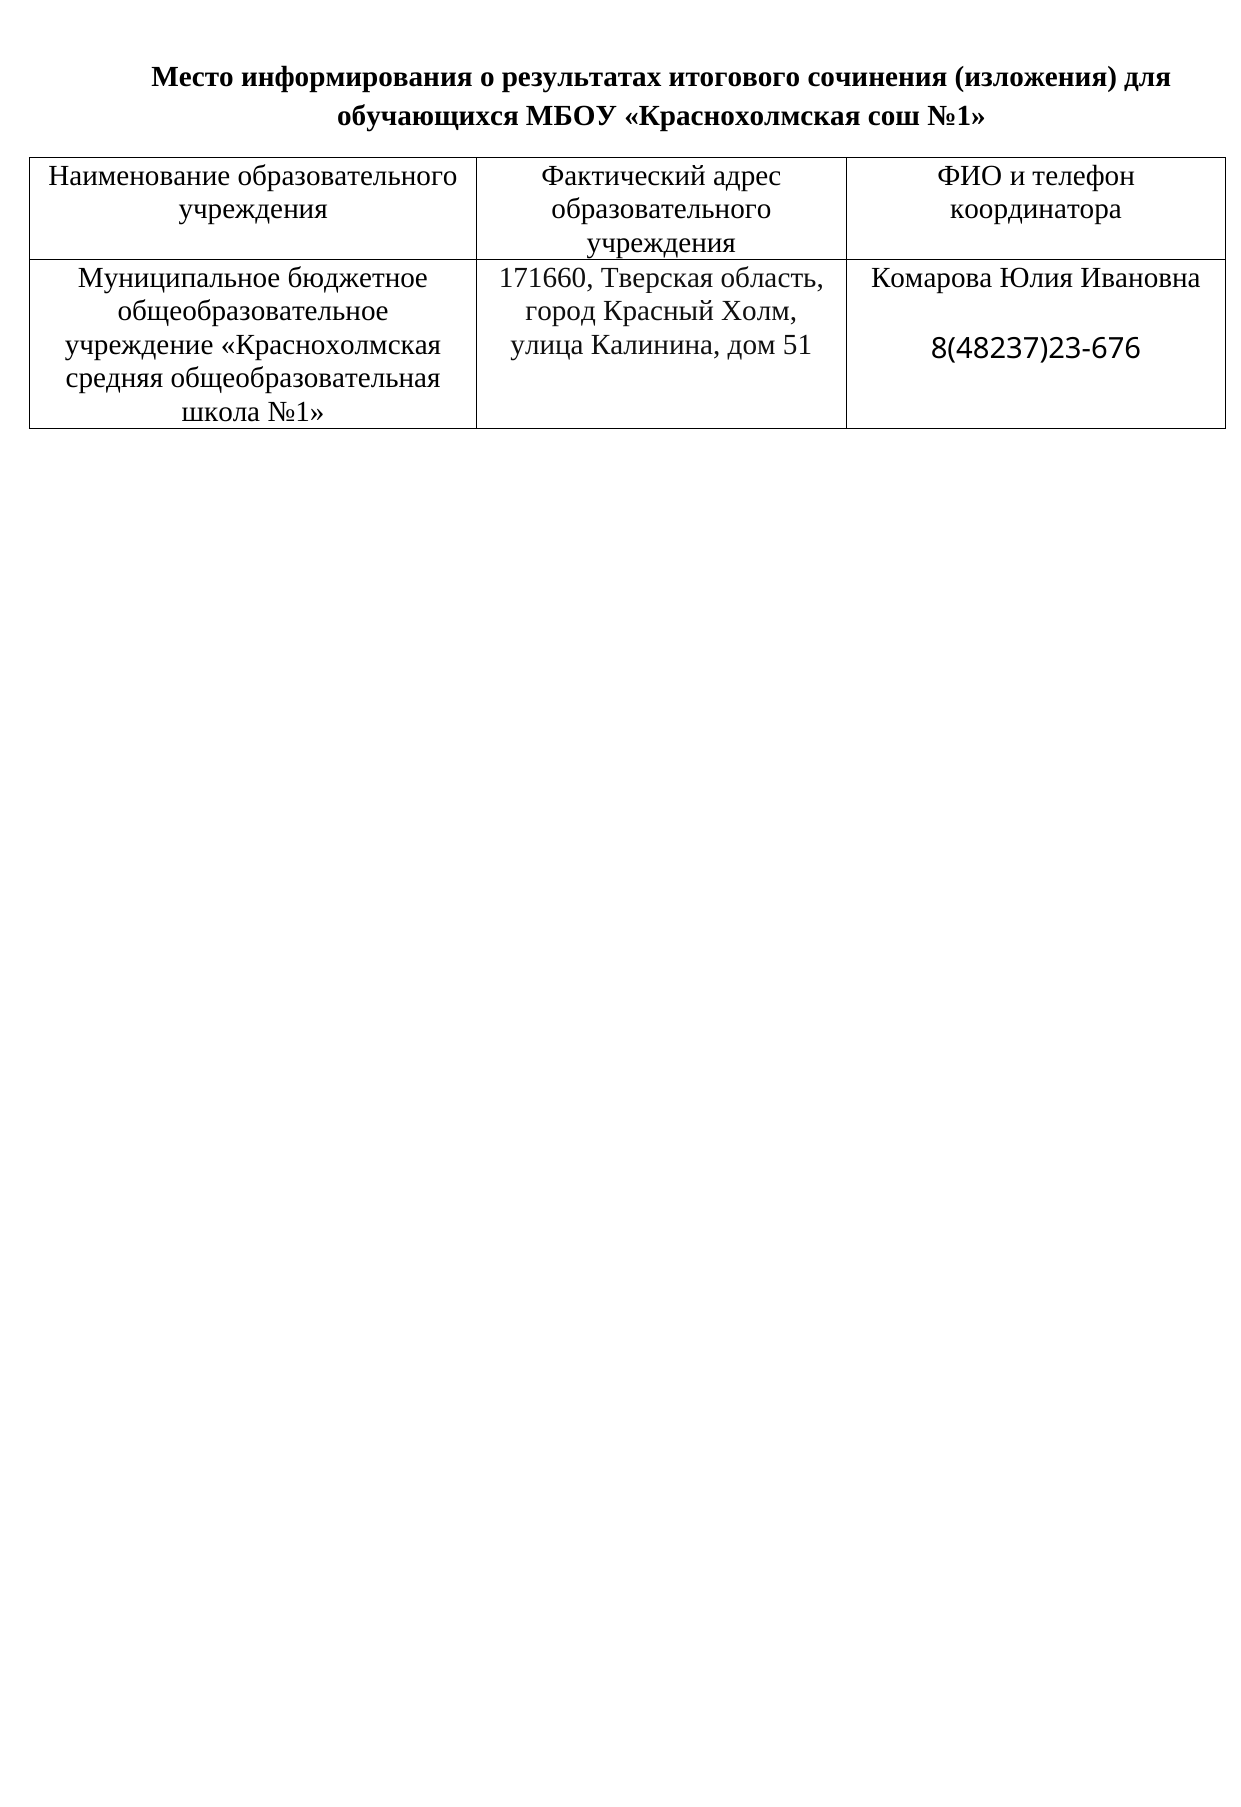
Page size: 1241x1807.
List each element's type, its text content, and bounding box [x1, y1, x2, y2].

table_cell Муниципальное бюджетное общеобразовательное учреждение «Краснохолмская средняя общеобразовательная школа №1» [30, 260, 476, 427]
table_header Фактический адрес образовательного учреждения [477, 158, 846, 259]
table_header ФИО и телефон координатора [847, 158, 1225, 259]
table_cell 171660, Тверская область, город Красный Холм, улица Калинина, дом 51 [477, 260, 846, 427]
table_cell Комарова Юлия Ивановна 8(48237)23-676 [847, 260, 1225, 427]
table_header Наименование образовательного учреждения [30, 158, 476, 259]
text Место информирования о результатах итогового сочинения (изложения) для обучающихся МБОУ «Краснохолмская сош №1» [118, 59, 1204, 131]
